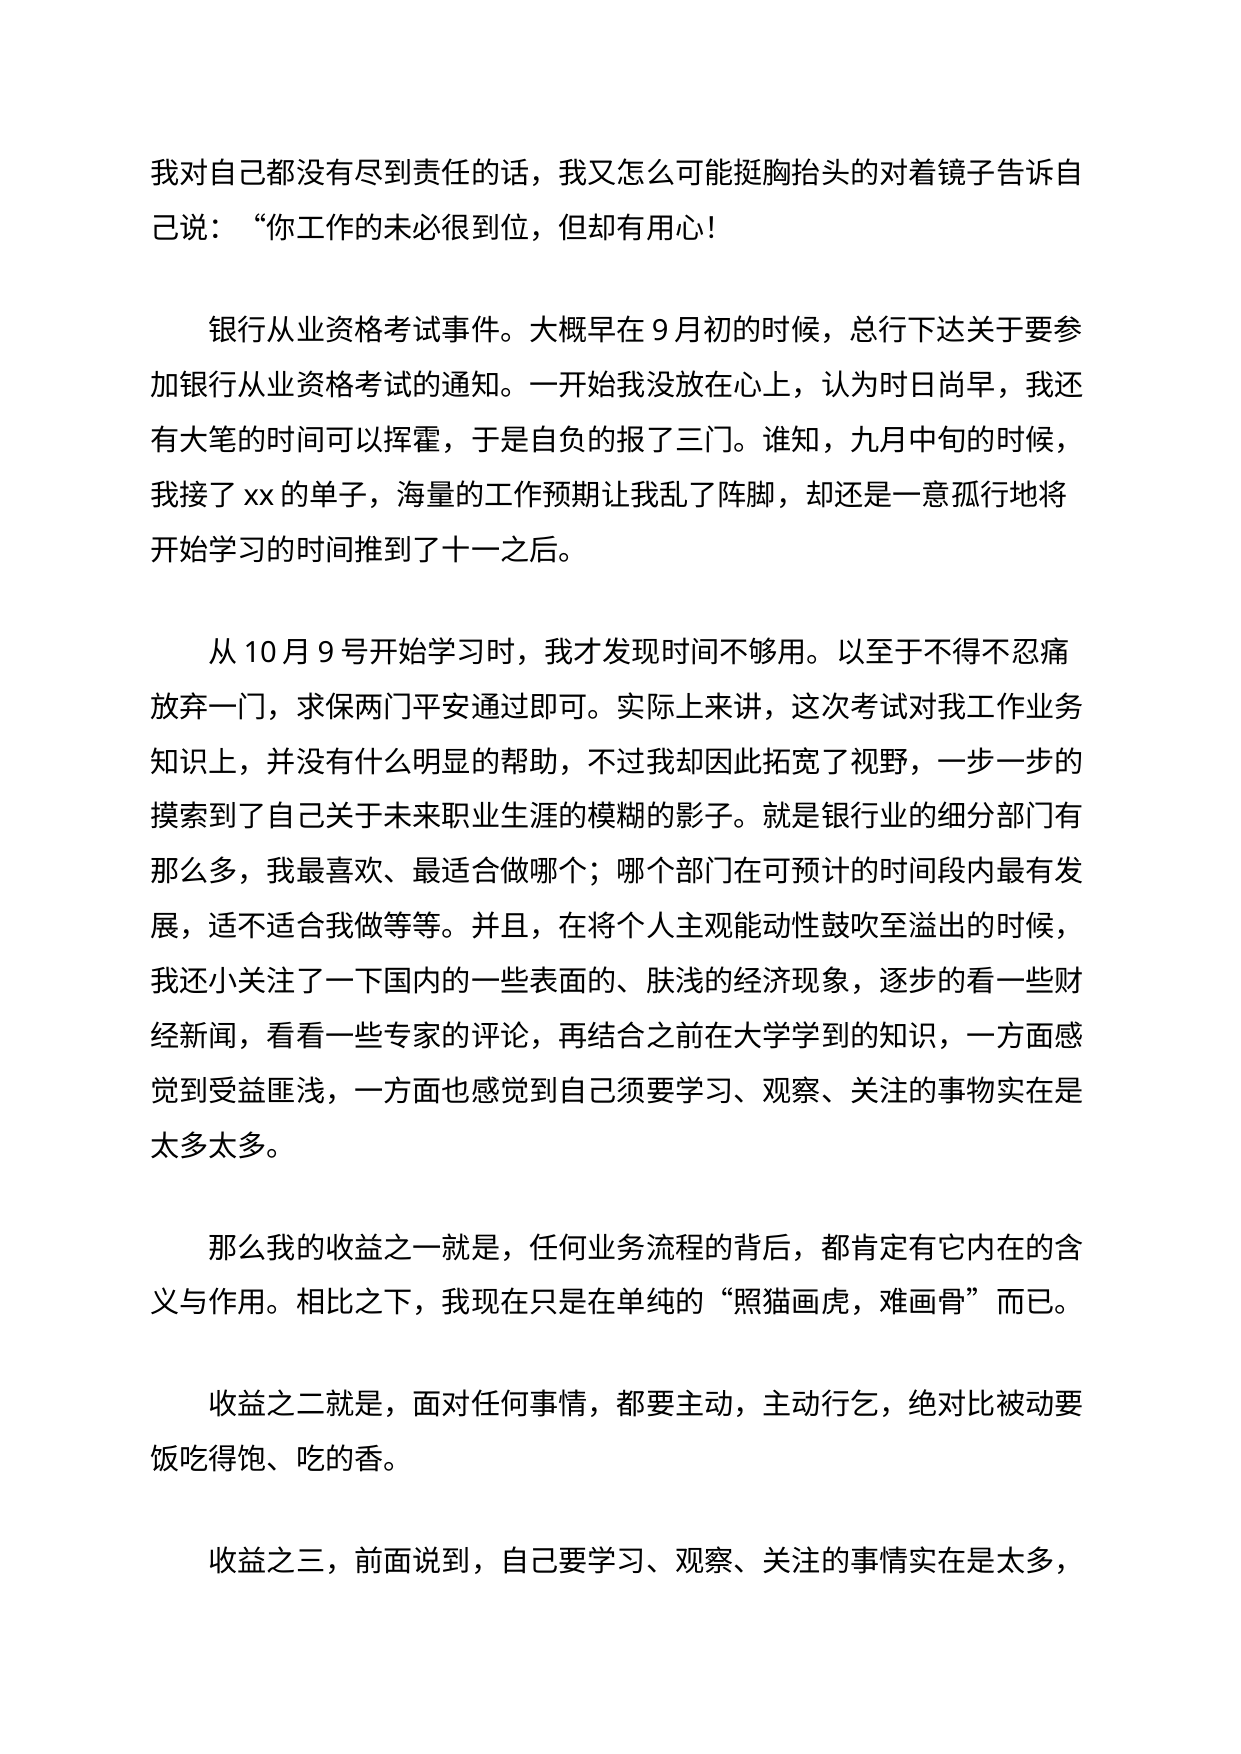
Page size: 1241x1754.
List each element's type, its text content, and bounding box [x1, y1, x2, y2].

text 从10月9号开始学习时，我才发现时间不够用。以至于不得不忍痛放弃一门，求保两门平安通过即可。实际上来讲，这次考试对我工作业务知识上，并没有什么明显的帮助，不过我却因此拓宽了视野，一步一步的摸索到了自己关于未来职业生涯的模糊的影子。就是银行业的细分部门有那么多，我最喜欢、最适合做哪个；哪个部门在可预计的时间段内最有发展，适不适合我做等等。并且，在将个人主观能动性鼓吹至溢出的时候，我还小关注了一下国内的一些表面的、肤浅的经济现象，逐步的看一些财经新闻，看看一些专家的评论，再结合之前在大学学到的知识，一方面感觉到受益匪浅，一方面也感觉到自己须要学习、观察、关注的事物实在是太多太多。 [150, 628, 1090, 1165]
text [150, 150, 1090, 247]
text 收益之二就是，面对任何事情，都要主动，主动行乞，绝对比被动要饭吃得饱、吃的香。 [150, 1381, 1090, 1478]
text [150, 1537, 1090, 1580]
text 那么我的收益之一就是，任何业务流程的背后，都肯定有它内在的含义与作用。相比之下，我现在只是在单纯的“照猫画虎，难画骨”而已。 [150, 1224, 1090, 1321]
text 银行从业资格考试事件。大概早在9月初的时候，总行下达关于要参加银行从业资格考试的通知。一开始我没放在心上，认为时日尚早，我还有大笔的时间可以挥霍，于是自负的报了三门。谁知，九月中旬的时候，我接了xx的单子，海量的工作预期让我乱了阵脚，却还是一意孤行地将开始学习的时间推到了十一之后。 [150, 307, 1090, 569]
